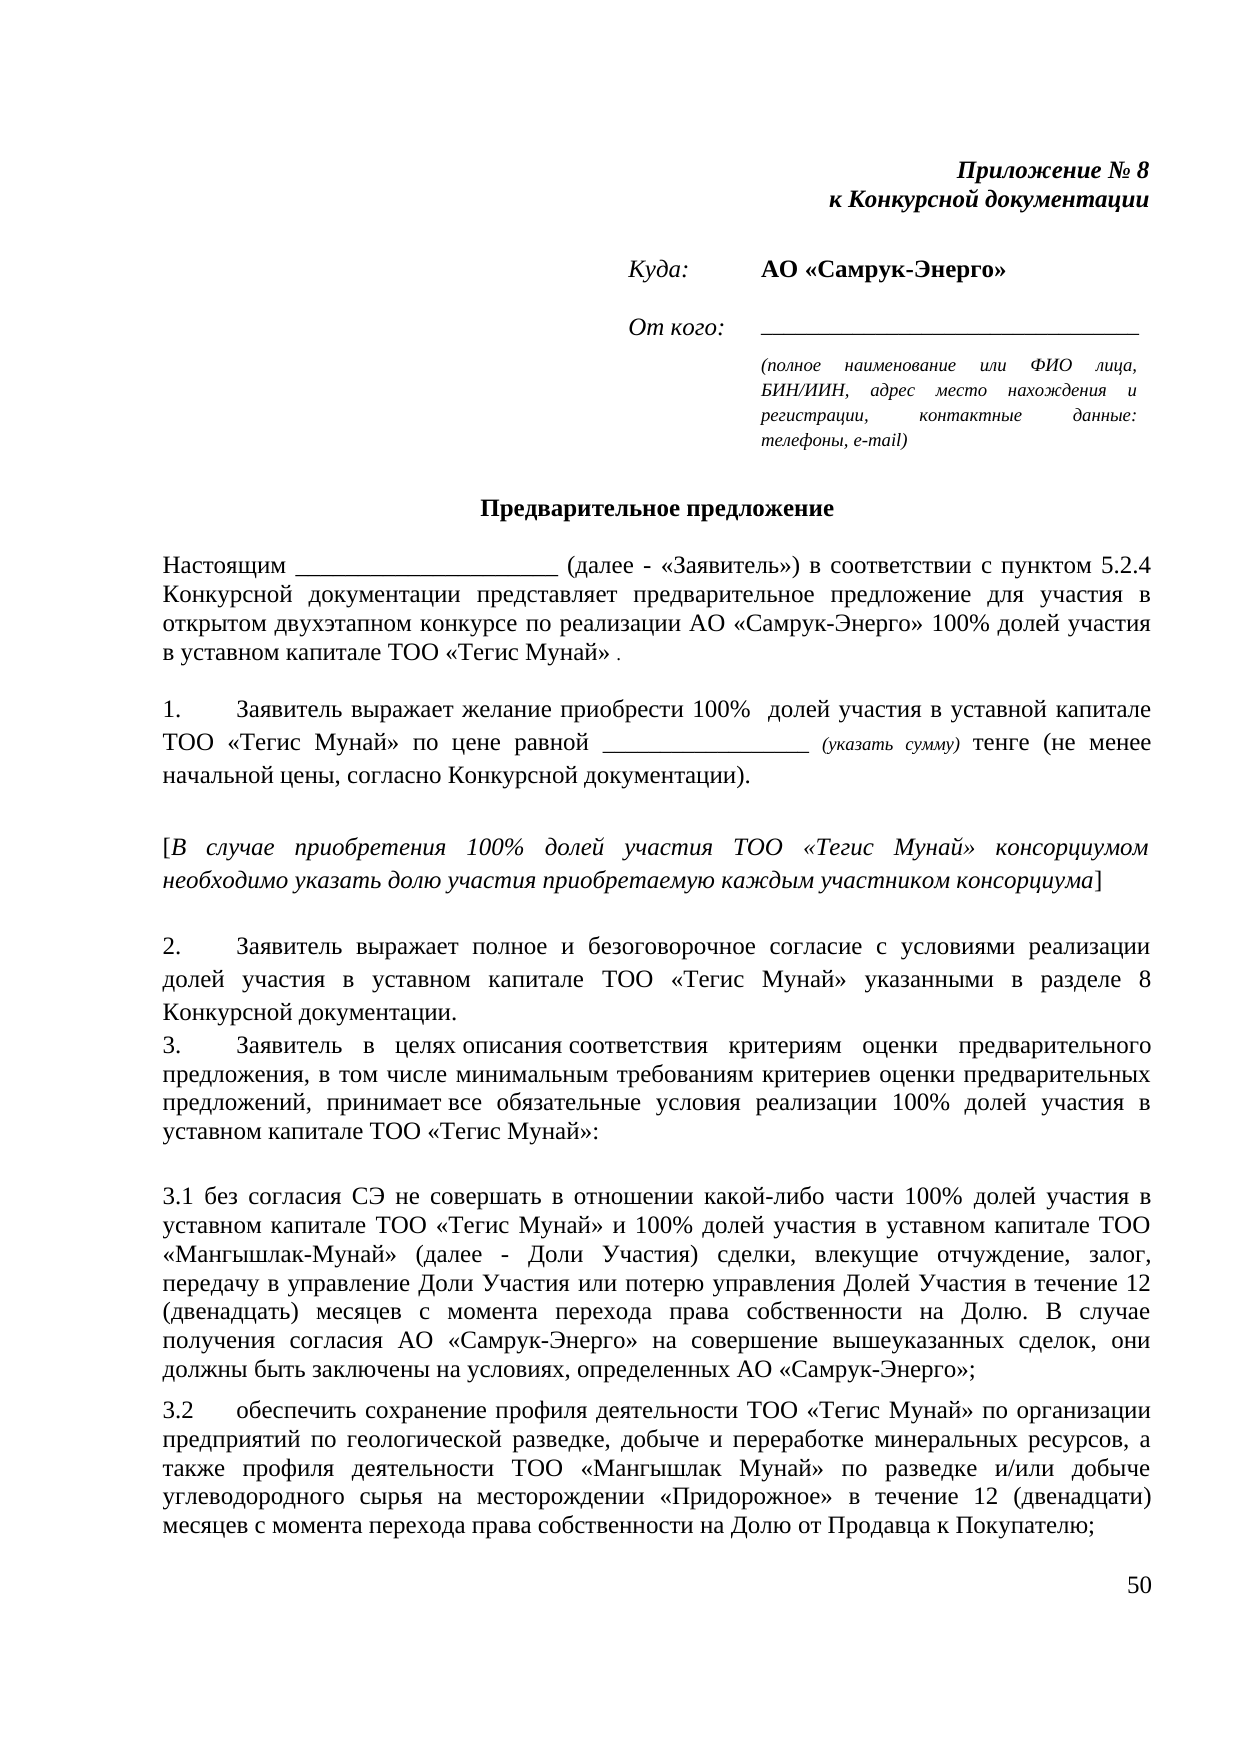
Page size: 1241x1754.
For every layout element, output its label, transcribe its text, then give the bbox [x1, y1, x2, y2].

list Заявитель в целях описания соответствия критериям оценки предварительного предложения, в том числе минимальным требованиям критериев оценки предварительных предложений, принимает все обязательные условия реализации 100% долей участия в уставном капитале ТОО «Тегис Мунай»: [162, 1030, 1152, 1145]
text [В случае приобретения 100% долей участия ТОО «Тегис Мунай» консорциумом необходимо указать долю участия приобретаемую каждым участником консорциума] [162, 832, 1152, 893]
text Настоящим _____________________ (далее - «Заявитель») в соответствии с пунктом 5.2.4 Конкурсной документации представляет предварительное предложение для участия в открытом двухэтапном конкурсе по реализации АО «Самрук-Энерго» 100% долей участия в уставном капитале ТОО «Тегис Мунай» . [162, 550, 1152, 665]
text Предварительное предложение [162, 493, 1152, 522]
list Заявитель выражает желание приобрести 100% долей участия в уставной капитале ТОО «Тегис Мунай» по цене равной __________________ (указать сумму) тенге (не менее начальной цены, согласно Конкурсной документации). [162, 694, 1152, 789]
list Заявитель выражает полное и безоговорочное согласие с условиями реализации долей участия в уставном капитале ТОО «Тегис Мунай» указанными в разделе 8 Конкурсной документации. [162, 931, 1152, 1026]
table_cell От кого: [617, 299, 749, 467]
table_cell _________________________________ (полное наименование или ФИО лица, БИН/ИИН, адрес место нахождения и регистрации, контактные данные: телефоны, e-mail) [750, 299, 1150, 467]
text Приложение № 8 [162, 155, 1152, 184]
table_header АО «Самрук-Энерго» [750, 241, 1150, 299]
table_header Куда: [617, 241, 749, 299]
text к Конкурсной документации [162, 184, 1152, 213]
text 3.1 без согласия СЭ не совершать в отношении какой-либо части 100% долей участия в уставном капитале ТОО «Тегис Мунай» и 100% долей участия в уставном капитале ТОО «Мангышлак-Мунай» (далее - Доли Участия) сделки, влекущие отчуждение, залог, передачу в управление Доли Участия или потерю управления Долей Участия в течение 12 (двенадцать) месяцев с момента перехода права собственности на Долю. В случае получения согласия АО «Самрук-Энерго» на совершение вышеуказанных сделок, они должны быть заключены на условиях, определенных АО «Самрук-Энерго»; [162, 1181, 1152, 1383]
text 3.2 обеспечить сохранение профиля деятельности ТОО «Тегис Мунай» по организации предприятий по геологической разведке, добыче и переработке минеральных ресурсов, а также профиля деятельности ТОО «Мангышлак Мунай» по разведке и/или добыче углеводородного сырья на месторождении «Придорожное» в течение 12 (двенадцати) месяцев с момента перехода права собственности на Долю от Продавца к Покупателю; [162, 1395, 1152, 1539]
